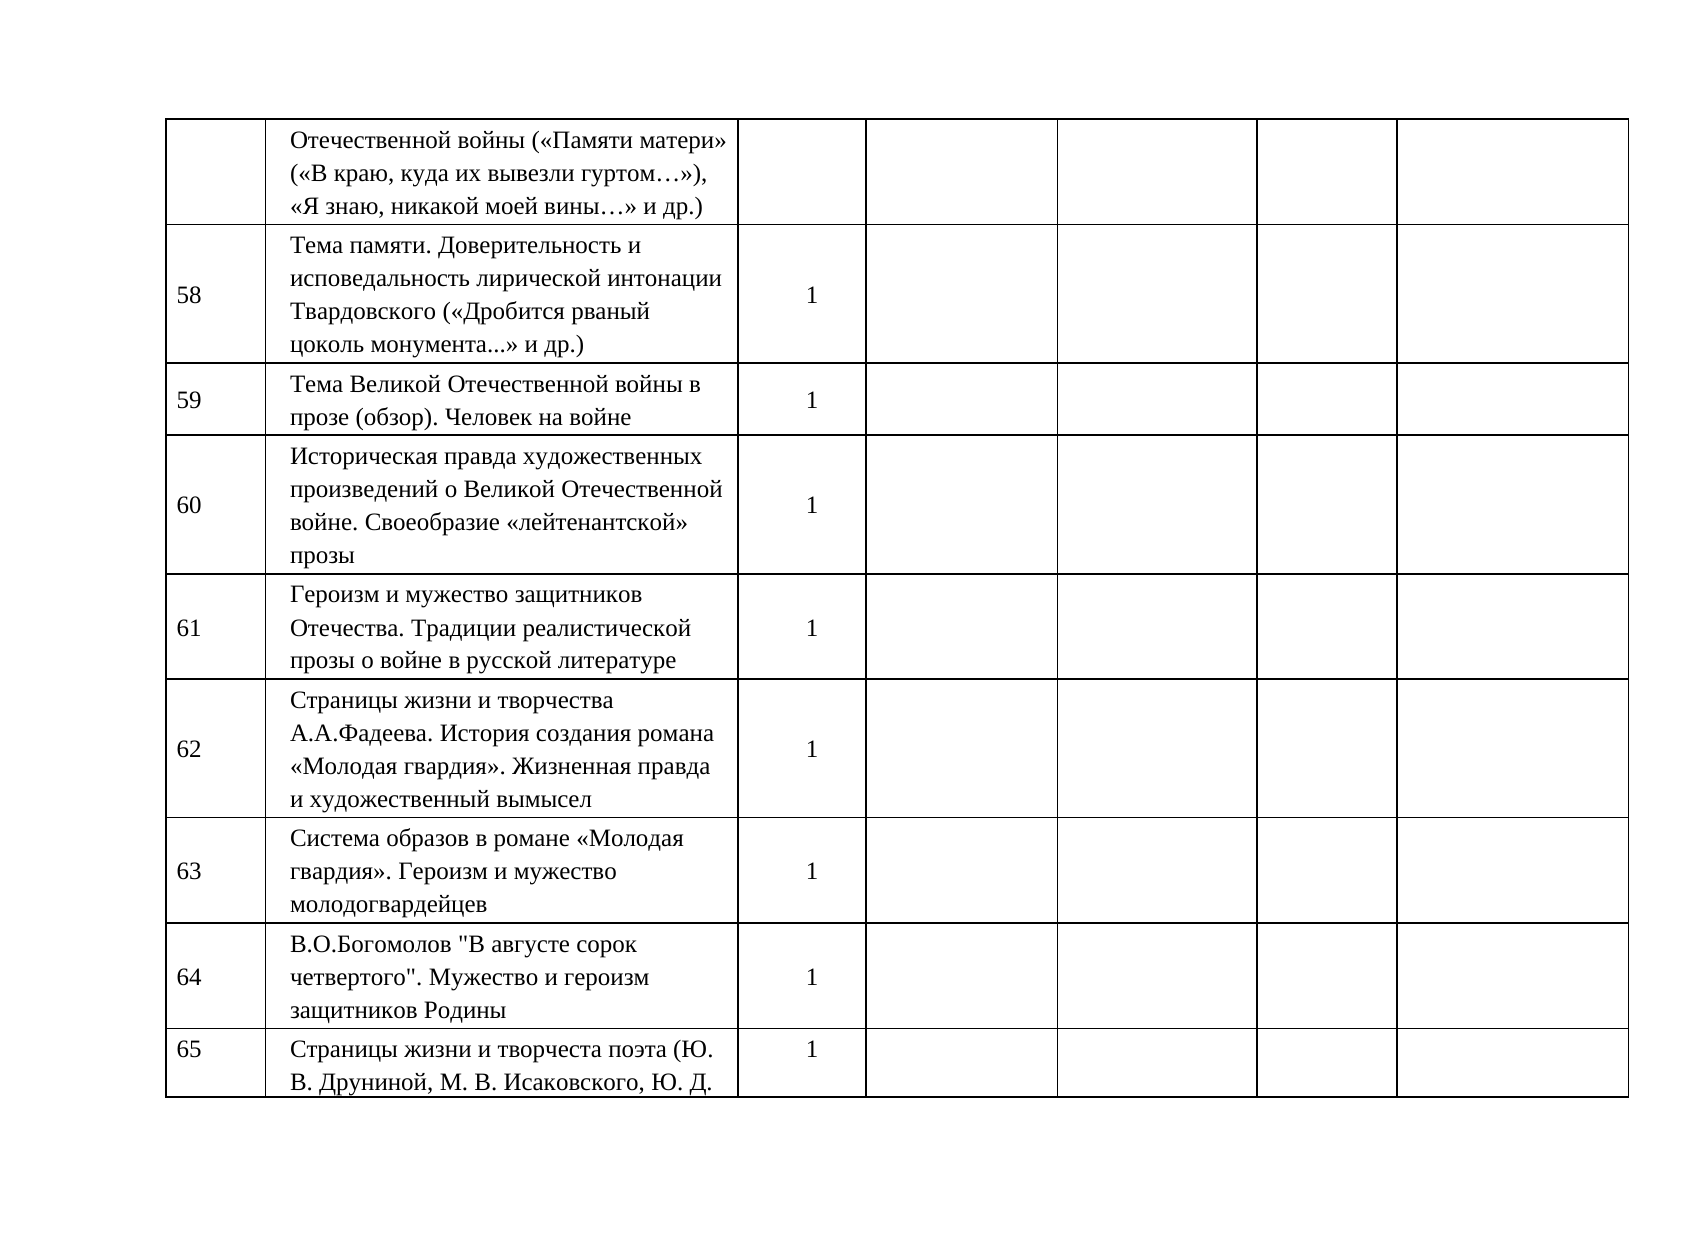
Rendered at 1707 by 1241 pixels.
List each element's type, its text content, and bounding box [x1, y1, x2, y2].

table_cell [1258, 818, 1396, 922]
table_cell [266, 120, 737, 223]
table_cell 1 [739, 225, 865, 362]
table_cell [867, 818, 1057, 922]
table_cell 1 [739, 120, 865, 223]
table_cell [1398, 436, 1628, 573]
table_cell Героизм и мужество защитников Отечества. Традиции реалистической прозы о войне в русской литературе [266, 575, 737, 678]
table_cell [1058, 818, 1256, 922]
table_cell [1058, 364, 1256, 434]
table_cell [1058, 680, 1256, 817]
table_cell [867, 924, 1057, 1027]
table_cell [867, 575, 1057, 678]
table_cell [1398, 818, 1628, 922]
table_cell [1258, 225, 1396, 362]
table_cell [1058, 1029, 1256, 1096]
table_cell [266, 1029, 737, 1096]
table_cell 61 [167, 575, 265, 678]
table_cell 63 [167, 818, 265, 922]
table_cell [1258, 364, 1396, 434]
table_cell 65 [167, 1029, 265, 1096]
table_cell 58 [167, 225, 265, 362]
table_cell [1058, 924, 1256, 1027]
table_cell [1398, 680, 1628, 817]
table_cell [867, 680, 1057, 817]
table_cell [867, 1029, 1057, 1096]
table_cell [1258, 1029, 1396, 1096]
table_cell [867, 120, 1057, 223]
table_cell [1258, 120, 1396, 223]
table_cell 57 [167, 120, 265, 223]
table_cell 1 [739, 364, 865, 434]
table_cell 60 [167, 436, 265, 573]
table_cell 1 [739, 575, 865, 678]
table_cell [1258, 924, 1396, 1027]
table_cell [1398, 120, 1628, 223]
table_cell 1 [739, 680, 865, 817]
table_cell [867, 364, 1057, 434]
table_cell [1398, 1029, 1628, 1096]
table_cell [1058, 120, 1256, 223]
table_cell [1398, 924, 1628, 1027]
table_cell Система образов в романе «Молодая гвардия». Героизм и мужество молодогвардейцев [266, 818, 737, 922]
table_cell [1398, 575, 1628, 678]
table_cell [1258, 575, 1396, 678]
table_cell 1 [739, 924, 865, 1027]
table_cell [1258, 680, 1396, 817]
table_cell Историческая правда художественных произведений о Великой Отечественной войне. Своеобразие «лейтенантской» прозы [266, 436, 737, 573]
table_cell В.О.Богомолов "В августе сорок четвертого". Мужество и героизм защитников Родины [266, 924, 737, 1027]
table_cell 1 [739, 436, 865, 573]
table_cell Тема Великой Отечественной войны в прозе (обзор). Человек на войне [266, 364, 737, 434]
table_cell 59 [167, 364, 265, 434]
table_cell Тема памяти. Доверительность и исповедальность лирической интонации Твардовского («Дробится рваный цоколь монумента...» и др.) [266, 225, 737, 362]
table_cell [867, 225, 1057, 362]
table_cell [867, 436, 1057, 573]
table_cell 64 [167, 924, 265, 1027]
table_cell 1 [739, 1029, 865, 1096]
table_cell [1258, 436, 1396, 573]
table_cell [1058, 575, 1256, 678]
table_cell [1398, 364, 1628, 434]
table_cell 62 [167, 680, 265, 817]
table_cell Страницы жизни и творчества А.А.Фадеева. История создания романа «Молодая гвардия». Жизненная правда и художественный вымысел [266, 680, 737, 817]
table_cell [1058, 436, 1256, 573]
table_cell [1398, 225, 1628, 362]
table_cell 1 [739, 818, 865, 922]
table_cell [1058, 225, 1256, 362]
